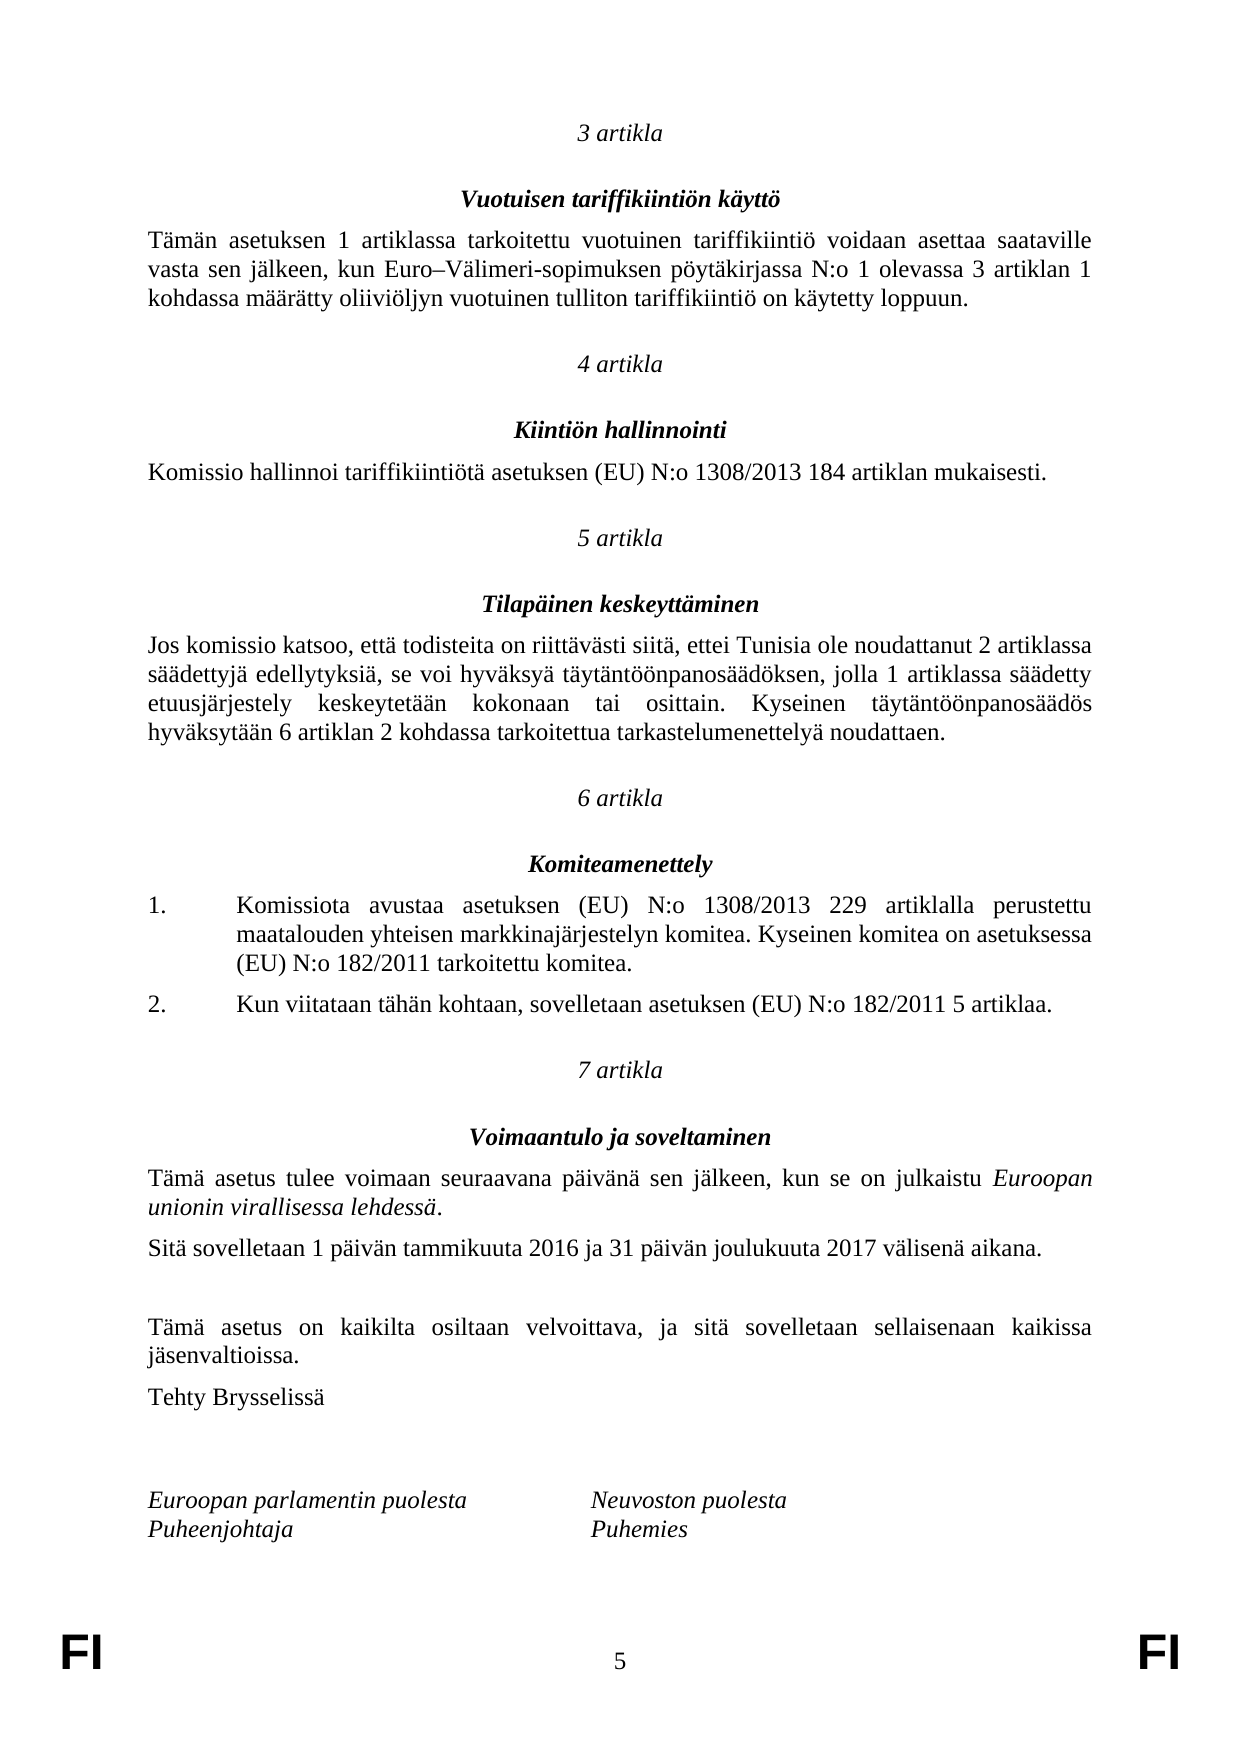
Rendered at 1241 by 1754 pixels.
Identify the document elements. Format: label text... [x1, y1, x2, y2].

text Tilapäinen keskeyttäminen [148, 589, 1093, 618]
text Tämä asetus on kaikilta osiltaan velvoittava, ja sitä sovelletaan sellaisenaan kaikissa jäsenvaltioissa. [148, 1312, 1093, 1369]
text Kiintiön hallinnointi [148, 416, 1093, 444]
text Tämä asetus tulee voimaan seuraavana päivänä sen jälkeen, kun se on julkaistu Euroopan unionin virallisessa lehdessä. [148, 1163, 1093, 1221]
text Sitä sovelletaan 1 päivän tammikuuta 2016 ja 31 päivän joulukuuta 2017 välisenä aikana. [148, 1233, 1093, 1262]
text Vuotuisen tariffikiintiön käyttö [148, 184, 1093, 213]
text Euroopan parlamentin puolesta Neuvoston puolesta [148, 1486, 1093, 1514]
text Tämän asetuksen 1 artiklassa tarkoitettu vuotuinen tariffikiintiö voidaan asettaa saataville vasta sen jälkeen, kun Euro–Välimeri-sopimuksen pöytäkirjassa N:o 1 olevassa 3 artiklan 1 kohdassa määrätty oliiviöljyn vuotuinen tulliton tariffikiintiö on käytetty loppuun. [148, 226, 1093, 312]
text Jos komissio katsoo, että todisteita on riittävästi siitä, ettei Tunisia ole noudattanut 2 artiklassa säädettyjä edellytyksiä, se voi hyväksyä täytäntöönpanosäädöksen, jolla 1 artiklassa säädetty etuusjärjestely keskeytetään kokonaan tai osittain. Kyseinen täytäntöönpanosäädös hyväksytään 6 artiklan 2 kohdassa tarkoitettua tarkastelumenettelyä noudattaen. [148, 631, 1093, 746]
text Tehty Brysselissä [148, 1382, 1093, 1411]
text Komissio hallinnoi tariffikiintiötä asetuksen (EU) N:o 1308/2013 184 artiklan mukaisesti. [148, 457, 1093, 486]
text Voimaantulo ja soveltaminen [148, 1122, 1093, 1151]
text Puheenjohtaja Puhemies [148, 1514, 1093, 1543]
text 2. Kun viitataan tähän kohtaan, sovelletaan asetuksen (EU) N:o 182/2011 5 artiklaa. [148, 989, 1093, 1018]
text 1. Komissiota avustaa asetuksen (EU) N:o 1308/2013 229 artiklalla perustettu maatalouden yhteisen markkinajärjestelyn komitea. Kyseinen komitea on asetuksessa (EU) N:o 182/2011 tarkoitettu komitea. [148, 891, 1093, 977]
text Komiteamenettely [148, 849, 1093, 878]
text 4 artikla [148, 349, 1093, 378]
text 3 artikla [148, 118, 1093, 147]
text 6 artikla [148, 783, 1093, 812]
text 7 artikla [148, 1056, 1093, 1084]
text 5 artikla [148, 523, 1093, 552]
